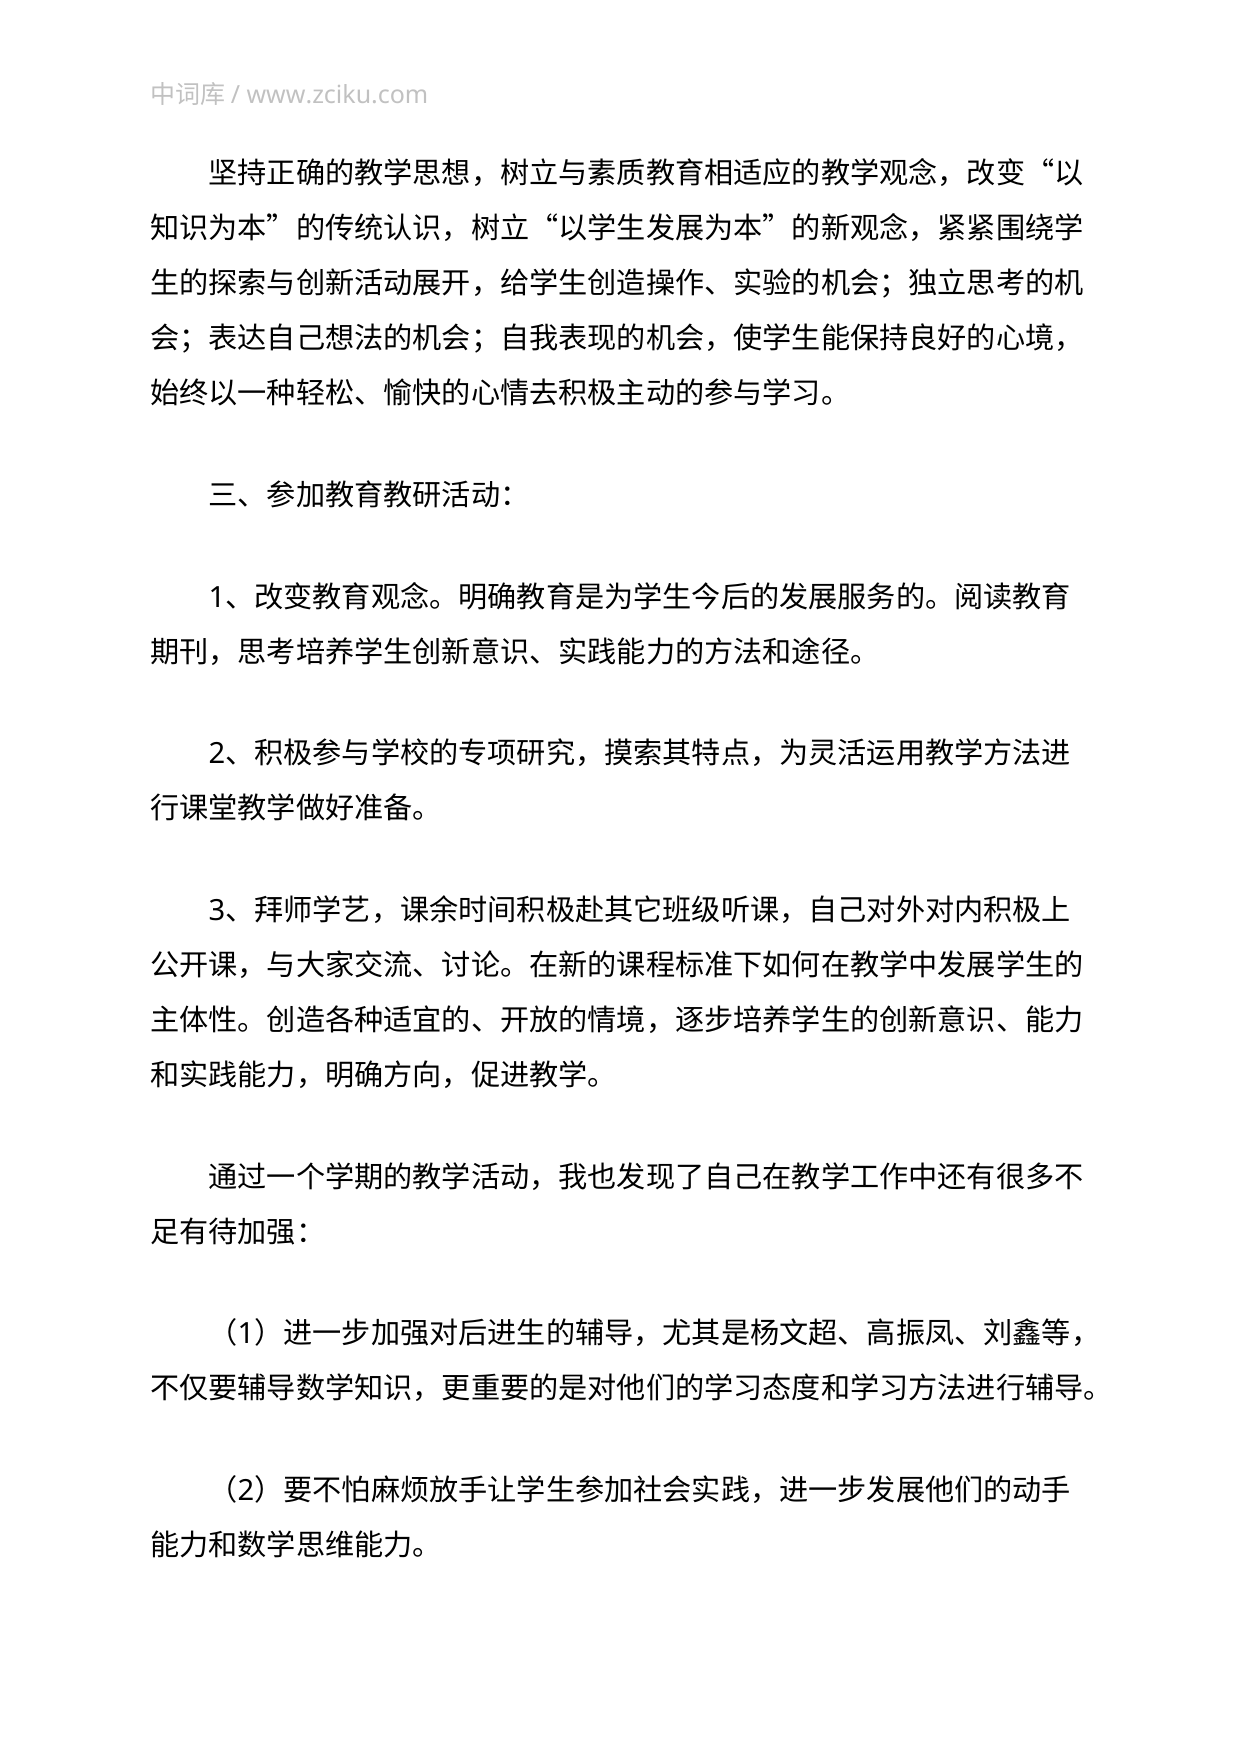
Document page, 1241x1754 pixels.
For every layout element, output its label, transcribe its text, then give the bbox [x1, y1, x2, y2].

text （2）要不怕麻烦放手让学生参加社会实践，进一步发展他们的动手能力和数学思维能力。 [150, 1467, 1090, 1564]
text 2、积极参与学校的专项研究，摸索其特点，为灵活运用教学方法进行课堂教学做好准备。 [150, 730, 1090, 827]
text 1、改变教育观念。明确教育是为学生今后的发展服务的。阅读教育期刊，思考培养学生创新意识、实践能力的方法和途径。 [150, 573, 1090, 670]
text 3、拜师学艺，课余时间积极赴其它班级听课，自己对外对内积极上公开课，与大家交流、讨论。在新的课程标准下如何在教学中发展学生的主体性。创造各种适宜的、开放的情境，逐步培养学生的创新意识、能力和实践能力，明确方向，促进教学。 [150, 887, 1090, 1094]
text 三、参加教育教研活动： [150, 471, 1090, 514]
text 坚持正确的教学思想，树立与素质教育相适应的教学观念，改变“以知识为本”的传统认识，树立“以学生发展为本”的新观念，紧紧围绕学生的探索与创新活动展开，给学生创造操作、实验的机会；独立思考的机会；表达自己想法的机会；自我表现的机会，使学生能保持良好的心境，始终以一种轻松、愉快的心情去积极主动的参与学习。 [150, 150, 1090, 412]
text （1）进一步加强对后进生的辅导，尤其是杨文超、高振凤、刘鑫等，不仅要辅导数学知识，更重要的是对他们的学习态度和学习方法进行辅导。 [150, 1310, 1090, 1407]
text 通过一个学期的教学活动，我也发现了自己在教学工作中还有很多不足有待加强： [150, 1153, 1090, 1250]
